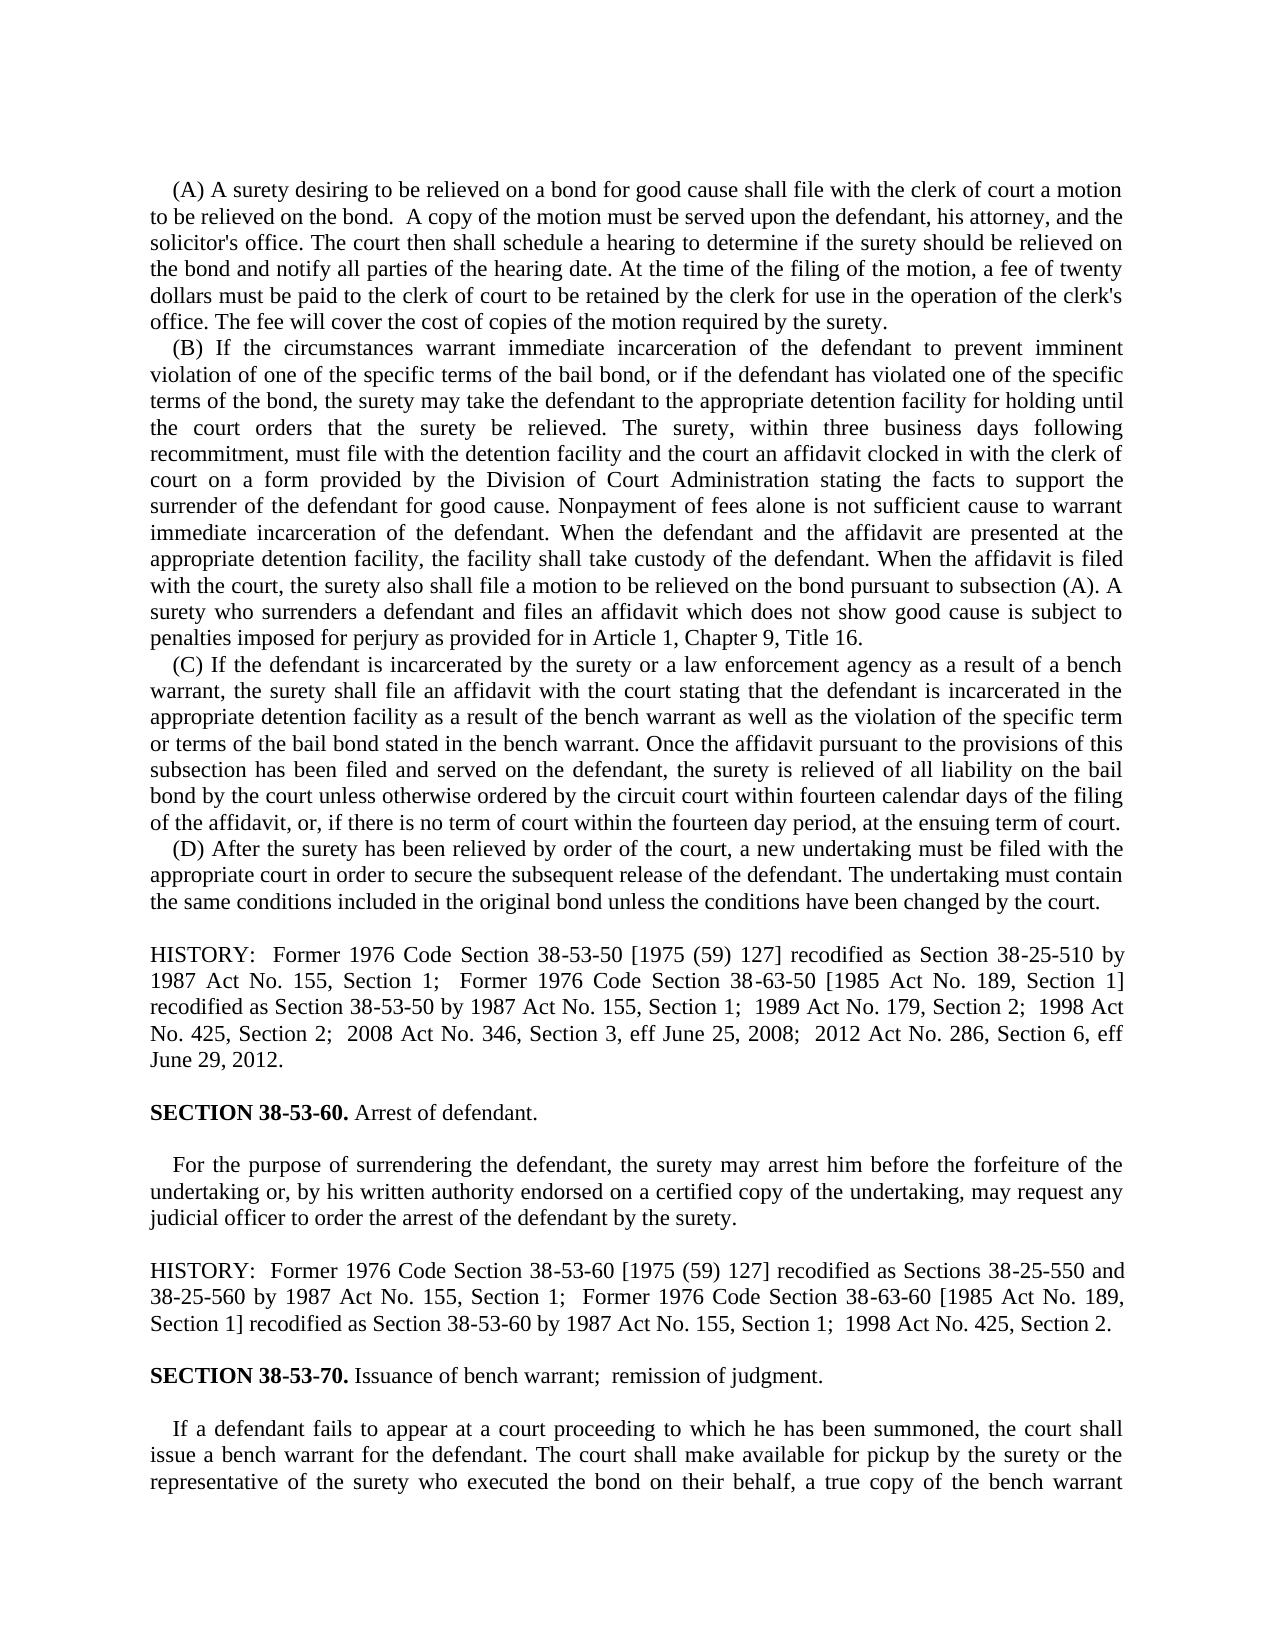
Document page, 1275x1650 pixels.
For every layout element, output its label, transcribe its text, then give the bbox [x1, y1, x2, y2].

text For the purpose of surrendering the defendant, the surety may arrest him before the forfeiture of the undertaking or, by his written authority endorsed on a certified copy of the undertaking, may request any judicial officer to order the arrest of the defendant by the surety. [150, 1151, 1125, 1231]
text (C) If the defendant is incarcerated by the surety or a law enforcement agency as a result of a bench warrant, the surety shall file an affidavit with the court stating that the defendant is incarcerated in the appropriate detention facility as a result of the bench warrant as well as the violation of the specific term or terms of the bail bond stated in the bench warrant. Once the affidavit pursuant to the provisions of this subsection has been filed and served on the defendant, the surety is relieved of all liability on the bail bond by the court unless otherwise ordered by the circuit court within fourteen calendar days of the filing of the affidavit, or, if there is no term of court within the fourteen day period, at the ensuing term of court. [150, 651, 1125, 835]
text HISTORY: Former 1976 Code Section 38-53-50 [1975 (59) 127] recodified as Section 38-25-510 by 1987 Act No. 155, Section 1; Former 1976 Code Section 38-63-50 [1985 Act No. 189, Section 1] recodified as Section 38-53-50 by 1987 Act No. 155, Section 1; 1989 Act No. 179, Section 2; 1998 Act No. 425, Section 2; 2008 Act No. 346, Section 3, eff June 25, 2008; 2012 Act No. 286, Section 6, eff June 29, 2012. [150, 941, 1125, 1072]
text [150, 1415, 1125, 1494]
text (D) After the surety has been relieved by order of the court, a new undertaking must be filed with the appropriate court in order to secure the subsequent release of the defendant. The undertaking must contain the same conditions included in the original bond unless the conditions have been changed by the court. [150, 835, 1125, 914]
text SECTION 38-53-60. Arrest of defendant. [150, 1099, 1125, 1125]
text SECTION 38-53-70. Issuance of bench warrant; remission of judgment. [150, 1362, 1125, 1389]
text (A) A surety desiring to be relieved on a bond for good cause shall file with the clerk of court a motion to be relieved on the bond. A copy of the motion must be served upon the defendant, his attorney, and the solicitor's office. The court then shall schedule a hearing to determine if the surety should be relieved on the bond and notify all parties of the hearing date. At the time of the filing of the motion, a fee of twenty dollars must be paid to the clerk of court to be retained by the clerk for use in the operation of the clerk's office. The fee will cover the cost of copies of the motion required by the surety. [150, 176, 1125, 334]
text HISTORY: Former 1976 Code Section 38-53-60 [1975 (59) 127] recodified as Sections 38-25-550 and 38-25-560 by 1987 Act No. 155, Section 1; Former 1976 Code Section 38-63-60 [1985 Act No. 189, Section 1] recodified as Section 38-53-60 by 1987 Act No. 155, Section 1; 1998 Act No. 425, Section 2. [150, 1257, 1125, 1336]
text (B) If the circumstances warrant immediate incarceration of the defendant to prevent imminent violation of one of the specific terms of the bail bond, or if the defendant has violated one of the specific terms of the bond, the surety may take the defendant to the appropriate detention facility for holding until the court orders that the surety be relieved. The surety, within three business days following recommitment, must file with the detention facility and the court an affidavit clocked in with the clerk of court on a form provided by the Division of Court Administration stating the facts to support the surrender of the defendant for good cause. Nonpayment of fees alone is not sufficient cause to warrant immediate incarceration of the defendant. When the defendant and the affidavit are presented at the appropriate detention facility, the facility shall take custody of the defendant. When the affidavit is filed with the court, the surety also shall file a motion to be relieved on the bond pursuant to subsection (A). A surety who surrenders a defendant and files an affidavit which does not show good cause is subject to penalties imposed for perjury as provided for in Article 1, Chapter 9, Title 16. [150, 334, 1125, 651]
